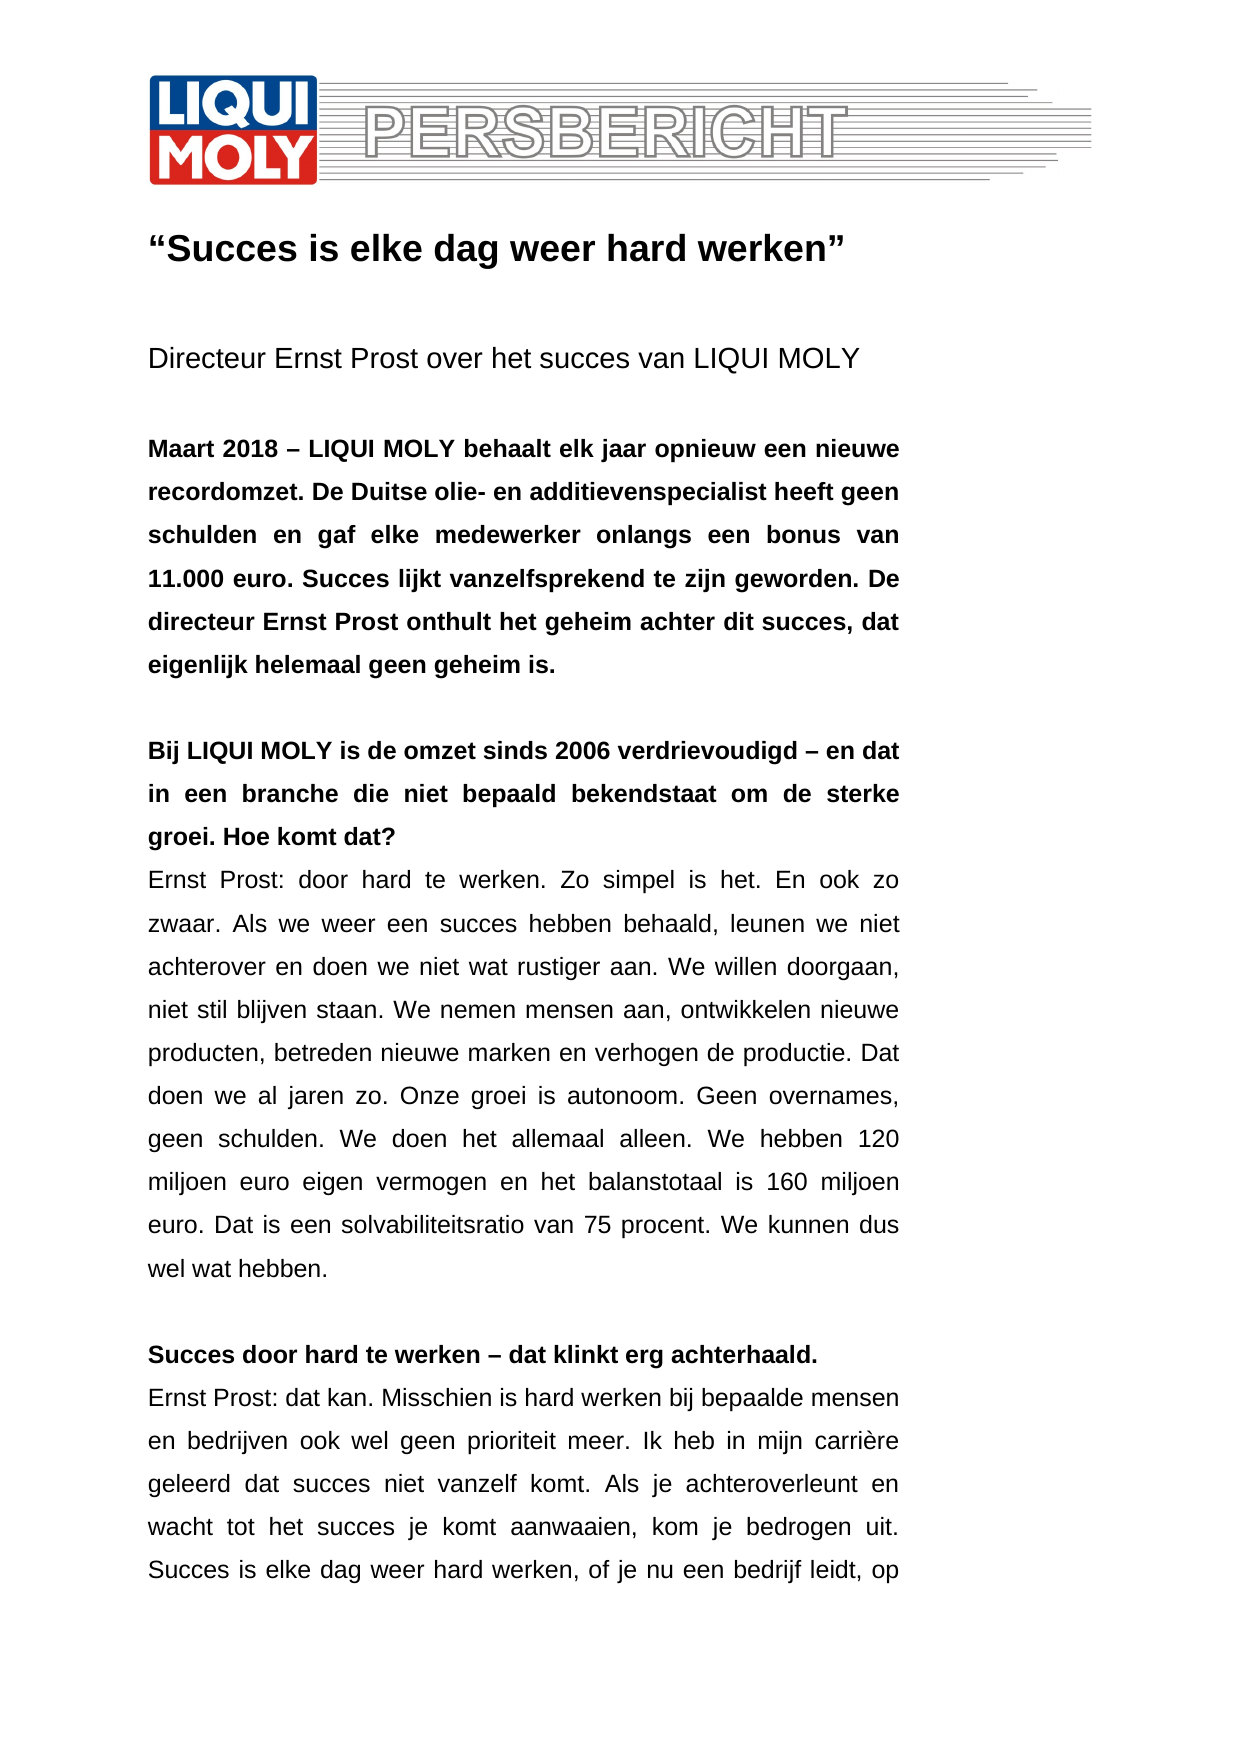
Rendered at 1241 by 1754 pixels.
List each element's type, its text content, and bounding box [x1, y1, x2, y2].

text Bij LIQUI MOLY is de omzet sinds 2006 verdrievoudigd – en dat in een branche die niet bepaald bekendstaat om de sterke groei. Hoe komt dat? [148, 736, 901, 851]
text Directeur Ernst Prost over het succes van LIQUI MOLY [148, 341, 901, 374]
picture [147, 73, 1092, 187]
text “Succes is elke dag weer hard werken” [148, 226, 901, 269]
text Maart 2018 – LIQUI MOLY behaalt elk jaar opnieuw een nieuwe recordomzet. De Duitse olie- en additievenspecialist heeft geen schulden en gaf elke medewerker onlangs een bonus van 11.000 euro. Succes lijkt vanzelfsprekend te zijn geworden. De directeur Ernst Prost onthult het geheim achter dit succes, dat eigenlijk helemaal geen geheim is. [148, 434, 901, 678]
text Ernst Prost: door hard te werken. Zo simpel is het. En ook zo zwaar. Als we weer een succes hebben behaald, leunen we niet achterover en doen we niet wat rustiger aan. We willen doorgaan, niet stil blijven staan. We nemen mensen aan, ontwikkelen nieuwe producten, betreden nieuwe marken en verhogen de productie. Dat doen we al jaren zo. Onze groei is autonoom. Geen overnames, geen schulden. We doen het allemaal alleen. We hebben 120 miljoen euro eigen vermogen en het balanstotaal is 160 miljoen euro. Dat is een solvabiliteitsratio van 75 procent. We kunnen dus wel wat hebben. [148, 865, 901, 1282]
text Succes door hard te werken – dat klinkt erg achterhaald. [148, 1340, 901, 1368]
